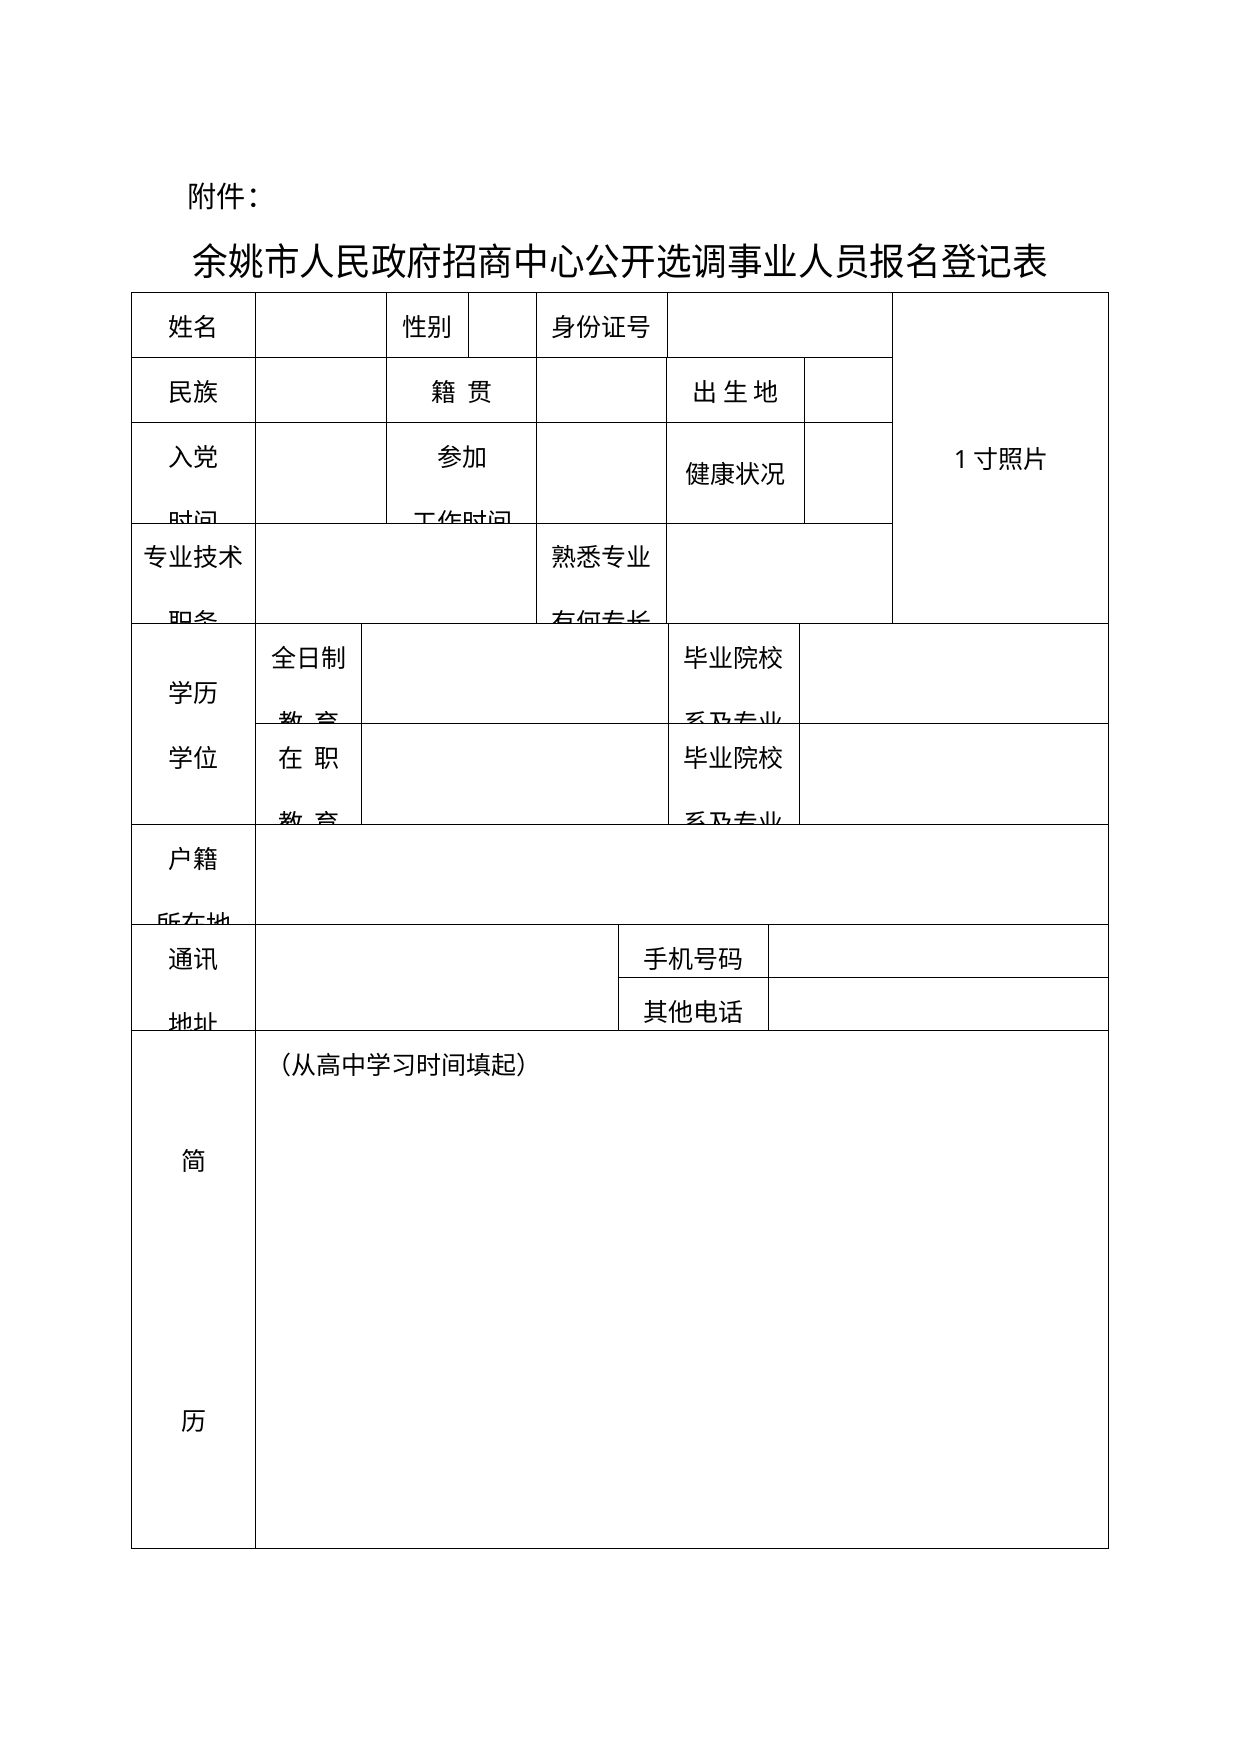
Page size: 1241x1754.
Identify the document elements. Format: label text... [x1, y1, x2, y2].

table_cell 民族 [132, 358, 255, 422]
table_cell [805, 423, 892, 522]
table_cell 在 职教 育 [256, 724, 361, 824]
table_cell 全日制教 育 [256, 624, 361, 723]
table_header 性别 [387, 293, 468, 357]
table_cell [800, 724, 1108, 824]
table_cell 健康状况 [667, 423, 804, 522]
table_cell 熟悉专业有何专长 [537, 524, 666, 623]
table_cell [256, 825, 1108, 924]
table_header [256, 293, 386, 357]
table_header [668, 293, 892, 357]
table_cell 入党 时间 [132, 423, 255, 522]
table_cell [769, 925, 1108, 977]
table_cell 手机号码 [619, 925, 768, 977]
table_cell [256, 524, 536, 623]
table_cell 出 生 地 [667, 358, 804, 422]
table_cell [769, 978, 1108, 1030]
text 附件： [187, 162, 1053, 227]
table_header 姓名 [132, 293, 255, 357]
table_header 身份证号 [537, 293, 667, 357]
table_cell 学历 学位 [132, 624, 255, 824]
table_cell 简 历 [132, 1031, 255, 1548]
table_cell [805, 358, 892, 422]
table_cell [362, 724, 668, 824]
table_cell 参加 工作时间 [387, 423, 536, 522]
table_cell [256, 423, 386, 522]
table_cell 专业技术职务 [132, 524, 255, 623]
table_cell 毕业院校系及专业 [669, 624, 799, 723]
table_cell 户籍 所在地 [132, 825, 255, 924]
table_cell 毕业院校系及专业 [669, 724, 799, 824]
table_cell 其他电话 [619, 978, 768, 1030]
table_cell （从高中学习时间填起） [256, 1031, 1108, 1548]
text 余姚市人民政府招商中心公开选调事业人员报名登记表 [187, 227, 1053, 292]
table_cell 通讯 地址 [132, 925, 255, 1030]
table_cell [800, 624, 1108, 723]
table_cell [256, 925, 618, 1030]
table_header 1寸照片 [893, 293, 1108, 623]
table_cell [362, 624, 668, 723]
table_cell [537, 358, 666, 422]
table_cell [256, 358, 386, 422]
table_header [469, 293, 536, 357]
table_cell 籍 贯 [387, 358, 536, 422]
table_cell [667, 524, 892, 623]
table_cell [537, 423, 666, 522]
